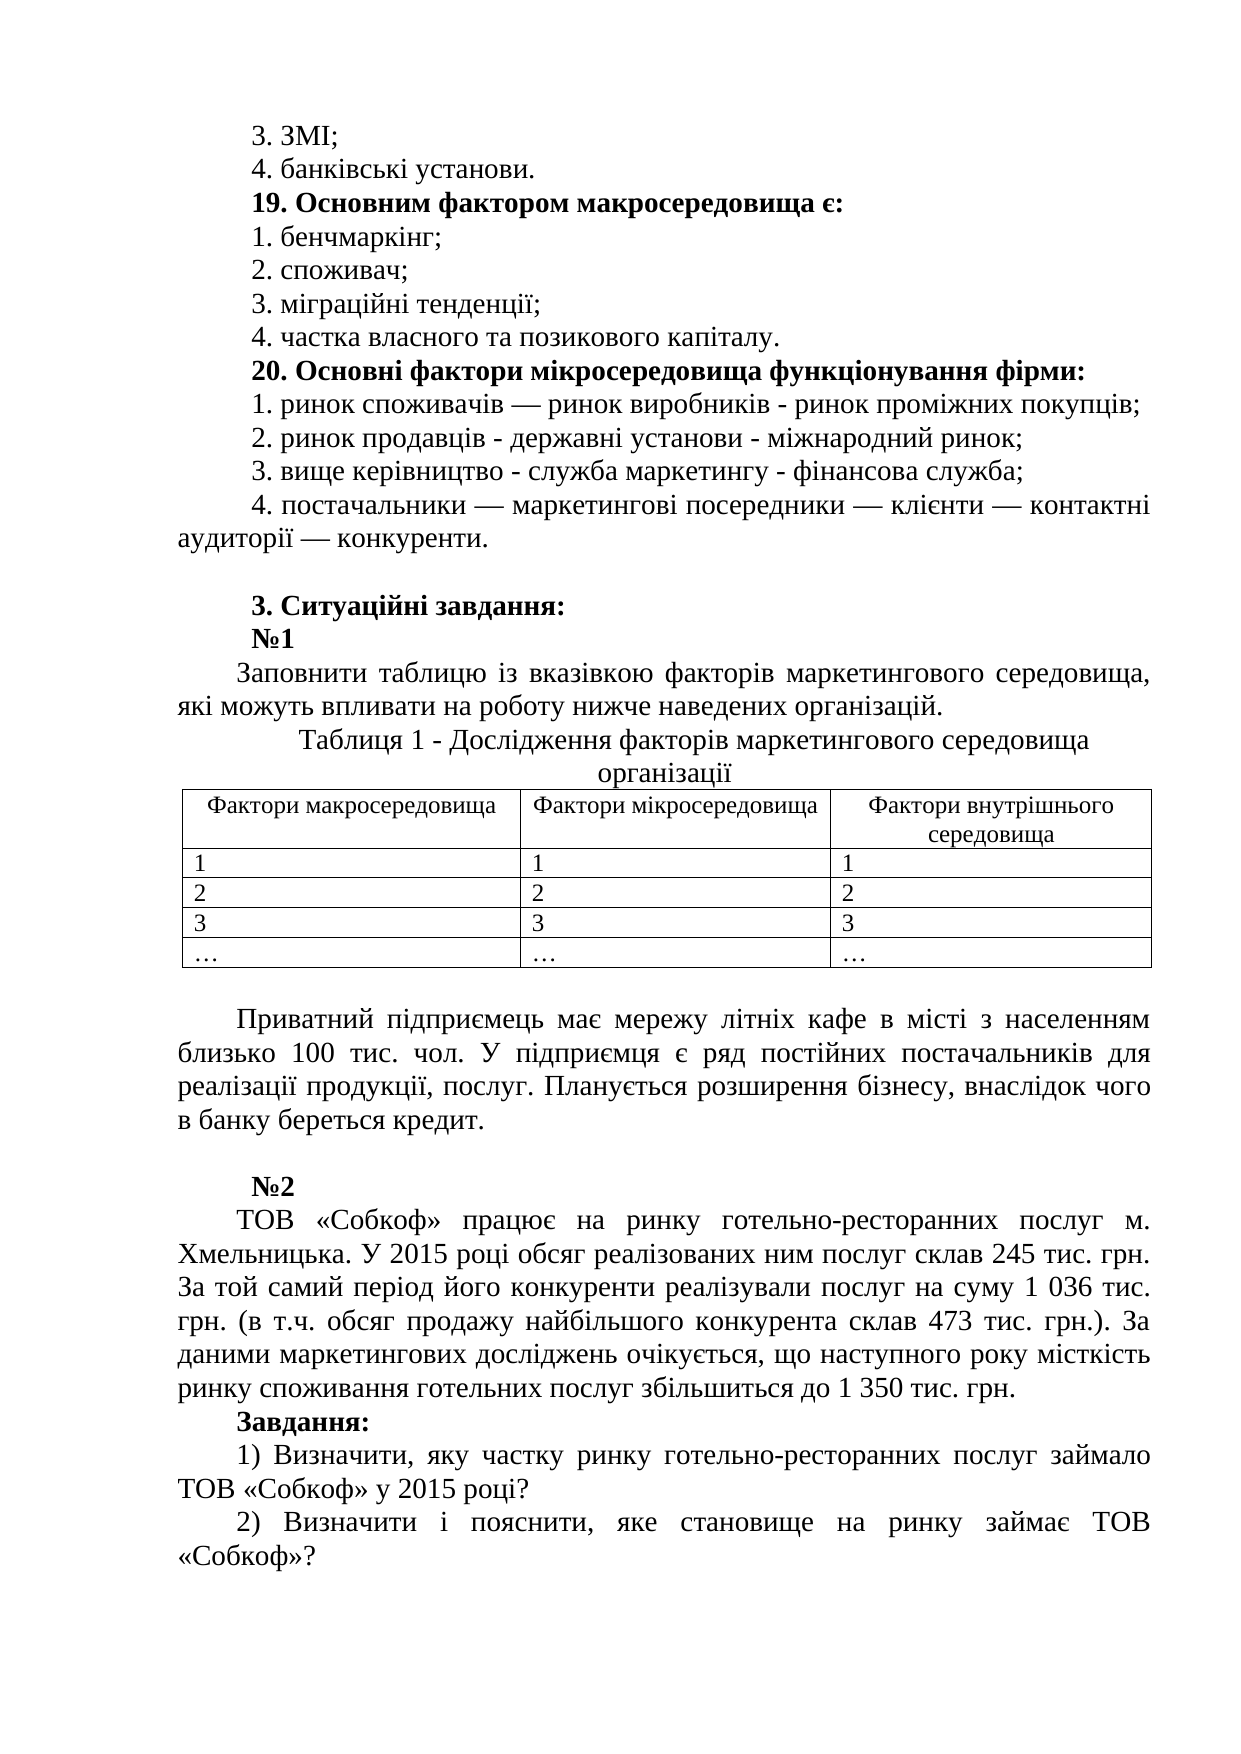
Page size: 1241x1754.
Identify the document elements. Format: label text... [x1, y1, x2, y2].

table_cell … [521, 938, 830, 967]
text Завдання: [177, 1404, 1152, 1437]
text ТОВ «Собкоф» працює на ринку готельно-ресторанних послуг м. Хмельницька. У 2015 році обсяг реалізованих ним послуг склав 245 тис. грн. За той самий період його конкуренти реалізували послуг на суму 1 036 тис. грн. (в т.ч. обсяг продажу найбільшого конкурента склав 473 тис. грн.). За даними маркетингових досліджень очікується, що наступного року місткість ринку споживання готельних послуг збільшиться до 1 350 тис. грн. [177, 1202, 1152, 1404]
table_cell … [831, 938, 1151, 967]
text 1. бенчмаркінг; [177, 219, 1152, 252]
text 20. Основні фактори мікросередовища функціонування фірми: [177, 353, 1152, 386]
text №1 [177, 621, 1152, 655]
text 2. ринок продавців - державні установи - міжнародний ринок; [177, 420, 1152, 453]
text 3. ЗМІ; [177, 118, 1152, 152]
table_cell 3 [831, 908, 1151, 937]
text 4. банківські установи. [177, 152, 1152, 185]
table_cell 1 [521, 849, 830, 877]
text 3. вище керівництво - служба маркетингу - фінансова служба; [177, 453, 1152, 487]
text 3. міграційні тенденції; [177, 286, 1152, 319]
text 2. споживач; [177, 252, 1152, 286]
text 1. ринок споживачів — ринок виробників - ринок проміжних покупців; [177, 386, 1152, 420]
table_cell 3 [521, 908, 830, 937]
text 3. Ситуаційні завдання: [177, 588, 1152, 621]
table_cell 1 [183, 849, 520, 877]
table_cell 2 [521, 878, 830, 907]
table_header Фактори мікросередовища [521, 790, 830, 847]
text Таблиця 1 - Дослідження факторів маркетингового середовища організації [177, 722, 1152, 789]
text 4. постачальники — маркетингові посередники — клієнти — контактні аудиторії — конкуренти. [177, 487, 1152, 554]
table_cell 2 [183, 878, 520, 907]
table_header Фактори внутрішнього середовища [831, 790, 1151, 847]
text 1) Визначити, яку частку ринку готельно-ресторанних послуг займало ТОВ «Собкоф» у 2015 році? [177, 1437, 1152, 1504]
text 4. частка власного та позикового капіталу. [177, 319, 1152, 353]
text №2 [177, 1169, 1152, 1202]
text Заповнити таблицю із вказівкою факторів маркетингового середовища, які можуть впливати на роботу нижче наведених організацій. [177, 655, 1152, 722]
text Приватний підприємець має мережу літніх кафе в місті з населенням близько 100 тис. чол. У підприємця є ряд постійних постачальників для реалізації продукції, послуг. Планується розширення бізнесу, внаслідок чого в банку береться кредит. [177, 1001, 1152, 1135]
table_cell 1 [831, 849, 1151, 877]
table_cell 2 [831, 878, 1151, 907]
text 2) Визначити і пояснити, яке становище на ринку займає ТОВ «Собкоф»? [177, 1504, 1152, 1571]
table_cell 3 [183, 908, 520, 937]
text 19. Основним фактором макросередовища є: [177, 185, 1152, 219]
table_cell … [183, 938, 520, 967]
table_header Фактори макросередовища [183, 790, 520, 847]
